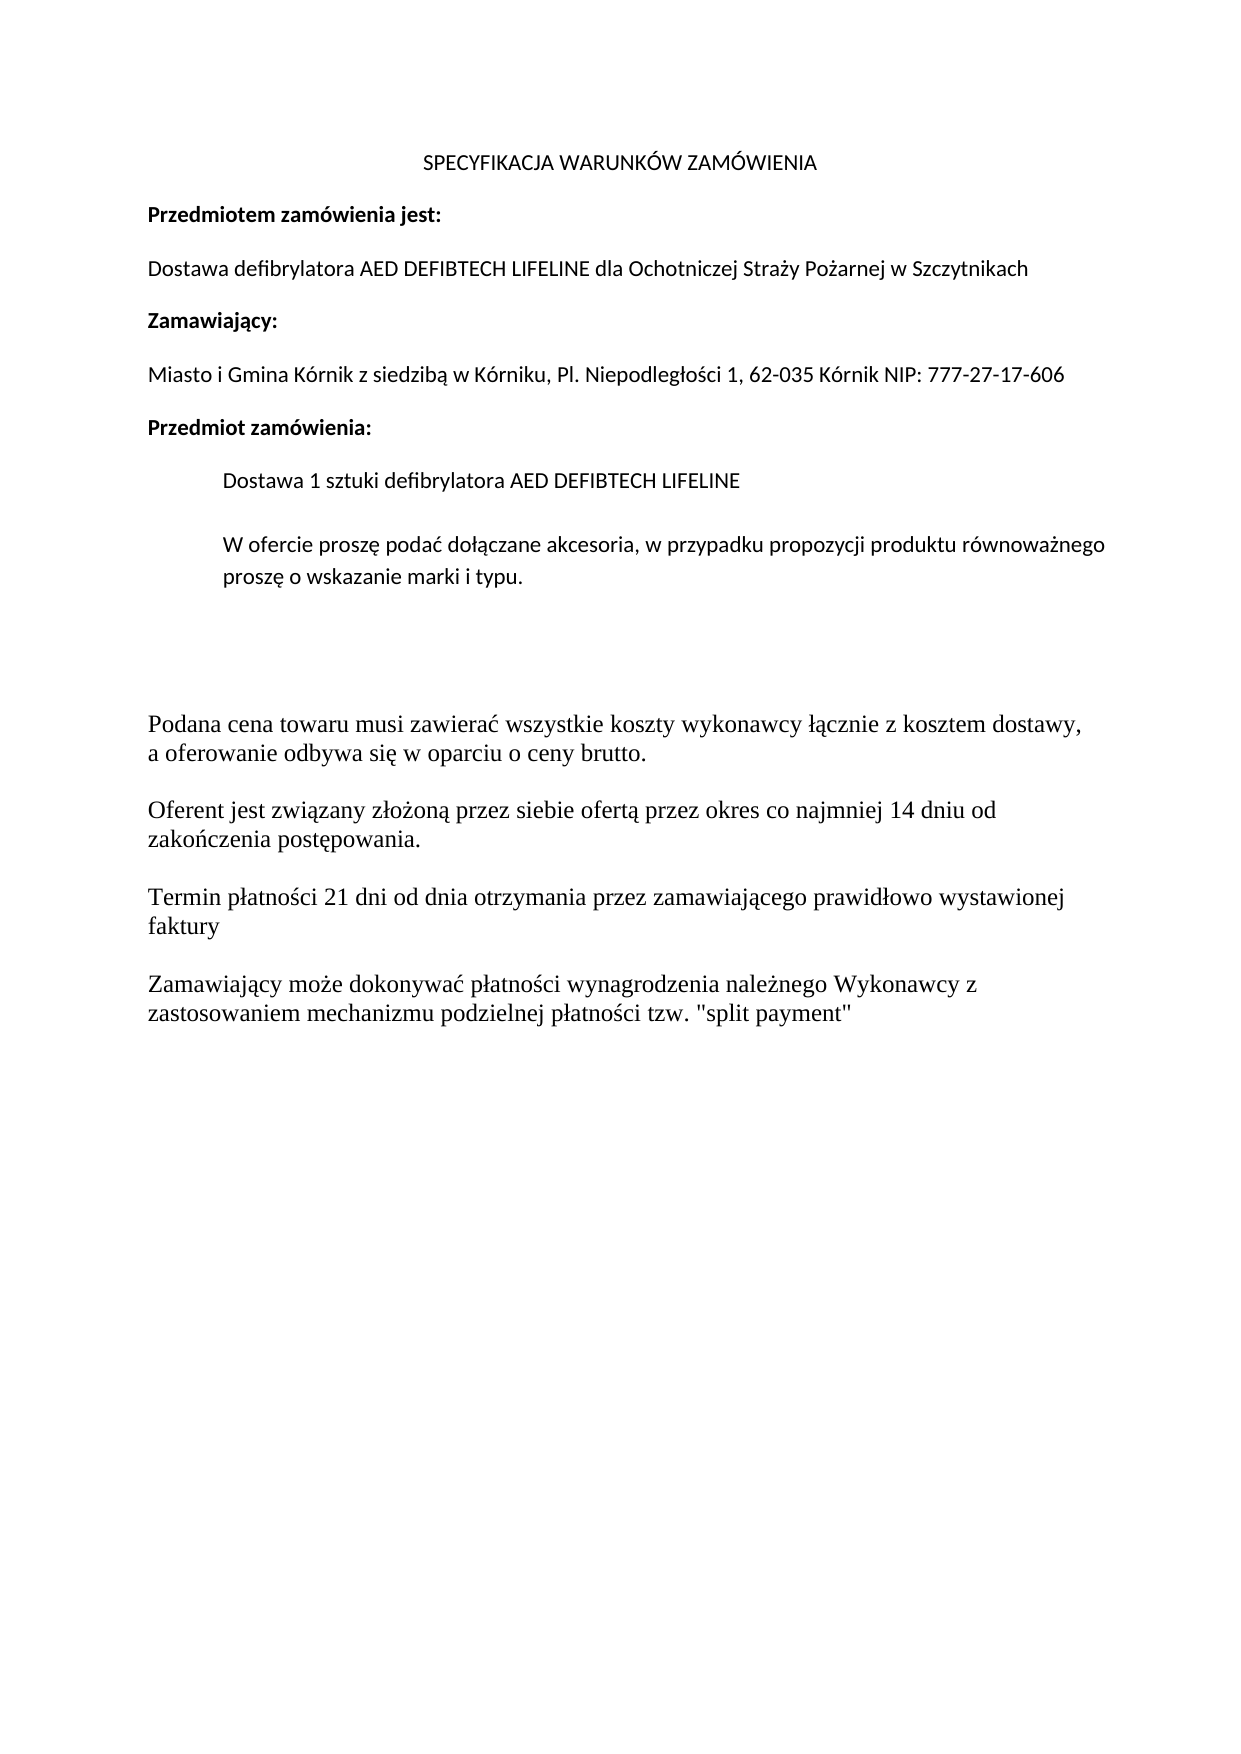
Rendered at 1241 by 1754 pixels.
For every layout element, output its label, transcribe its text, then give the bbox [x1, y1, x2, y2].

text Przedmiotem zamówienia jest: [148, 201, 1093, 229]
text Dostawa defibrylatora AED DEFIBTECH LIFELINE dla Ochotniczej Straży Pożarnej w Szczytnikach [148, 254, 1093, 282]
text Zamawiający: [148, 307, 1093, 335]
text Miasto i Gmina Kórnik z siedzibą w Kórniku, Pl. Niepodległości 1, 62-035 Kórnik NIP: 777-27-17-606 [148, 360, 1093, 388]
text Zamawiający może dokonywać płatności wynagrodzenia należnego Wykonawcy z zastosowaniem mechanizmu podzielnej płatności tzw. "split payment" [148, 969, 1093, 1026]
list Dostawa 1 sztuki defibrylatora AED DEFIBTECH LIFELINE [223, 466, 1107, 494]
text Oferent jest związany złożoną przez siebie ofertą przez okres co najmniej 14 dniu od zakończenia postępowania. [148, 796, 1093, 853]
text Podana cena towaru musi zawierać wszystkie koszty wykonawcy łącznie z kosztem dostawy, a oferowanie odbywa się w oparciu o ceny brutto. [148, 709, 1093, 766]
text SPECYFIKACJA WARUNKÓW ZAMÓWIENIA [148, 148, 1093, 176]
text Termin płatności 21 dni od dnia otrzymania przez zamawiającego prawidłowo wystawionej faktury [148, 882, 1093, 940]
list W ofercie proszę podać dołączane akcesoria, w przypadku propozycji produktu równoważnego proszę o wskazanie marki i typu. [223, 530, 1107, 590]
text Przedmiot zamówienia: [148, 413, 1093, 441]
